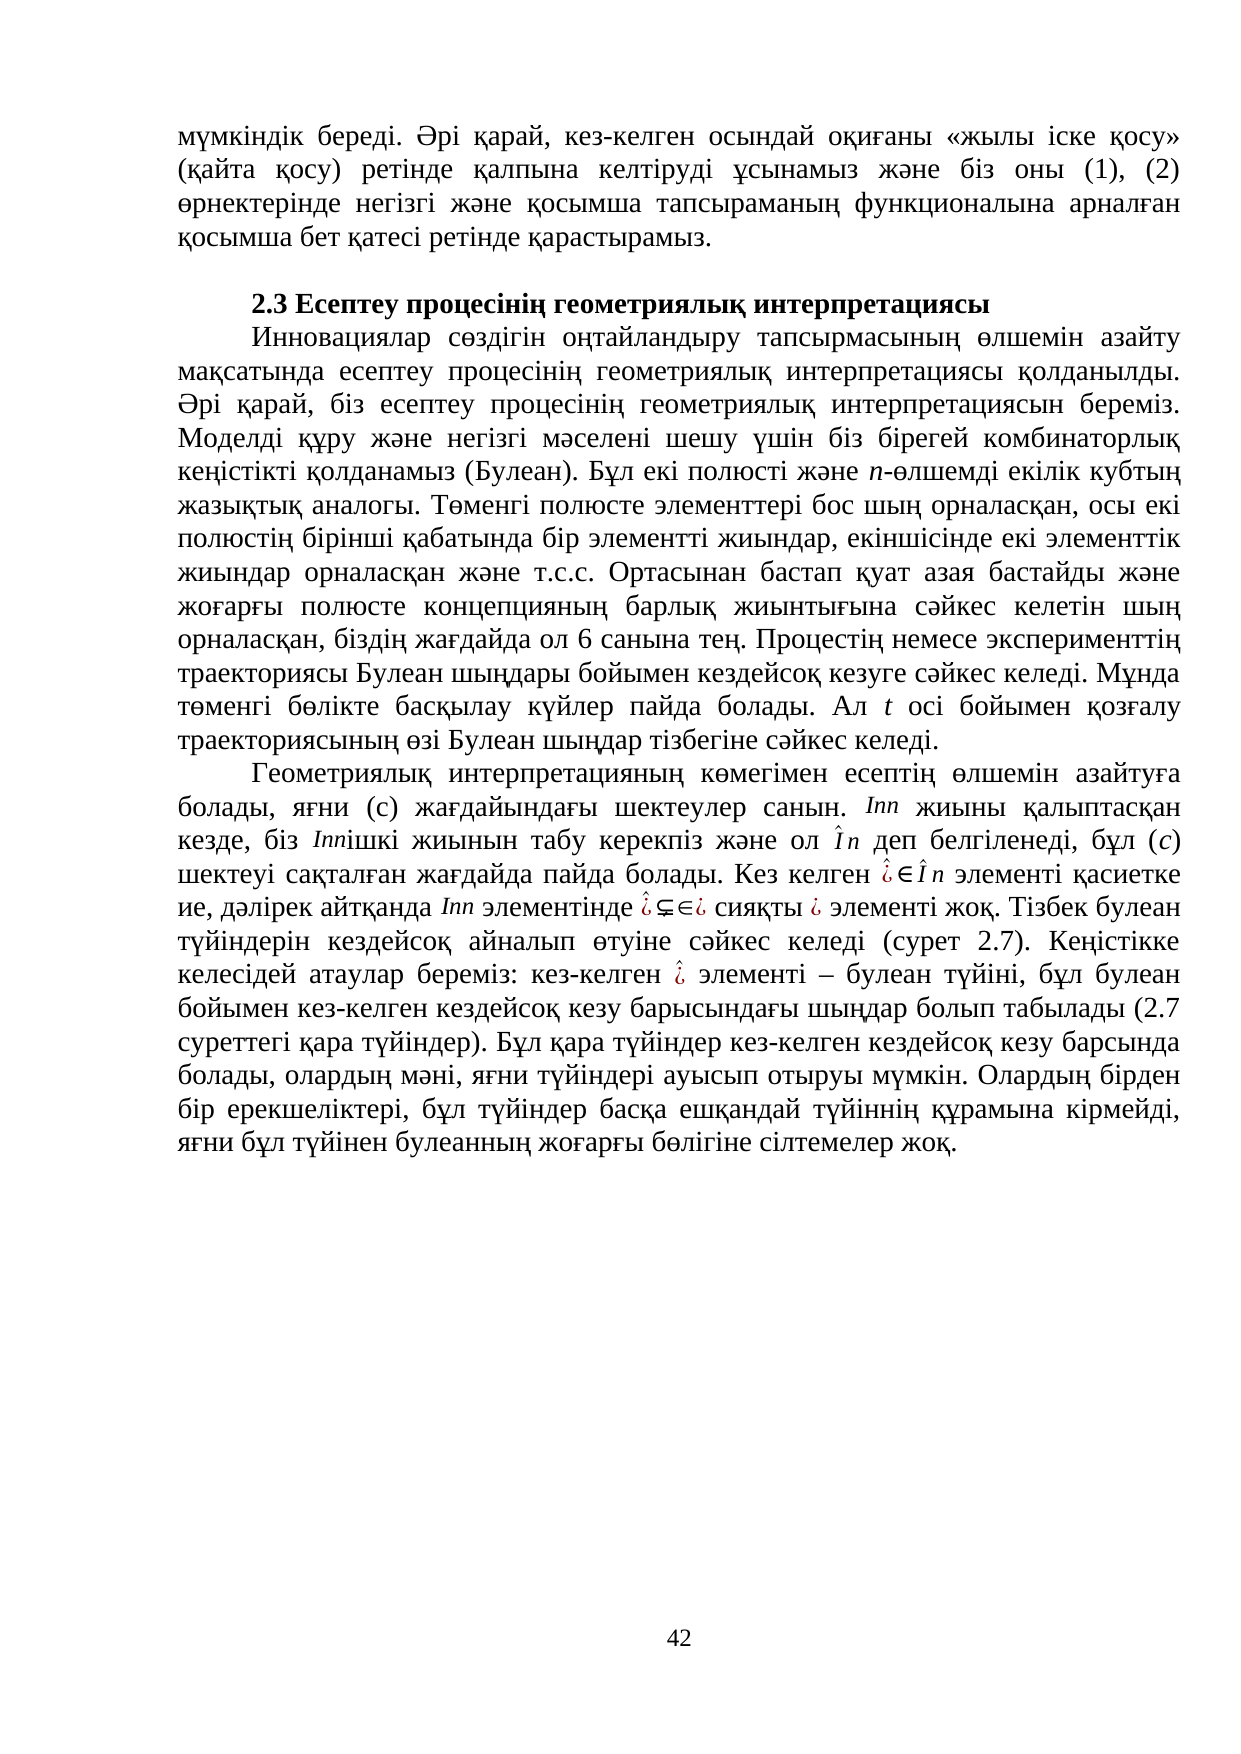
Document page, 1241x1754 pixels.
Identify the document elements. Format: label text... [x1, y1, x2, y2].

text Инновациялар сөздігін оңтайландыру тапсырмасының өлшемін азайту мақсатында есептеу процесінің геометриялық интерпретациясы қолданылды. Әрі қарай, біз есептеу процесінің геометриялық интерпретациясын береміз. Моделді құру және негізгі мәселені шешу үшін біз бірегей комбинаторлық кеңістікті қолданамыз (Булеан). Бұл екі полюсті және n-өлшемді екілік кубтың жазықтық аналогы. Төменгі полюсте элементтері бос шың орналасқан, осы екі полюстің бірінші қабатында бір элементті жиындар, екіншісінде екі элементтік жиындар орналасқан және т.с.с. Ортасынан бастап қуат азая бастайды және жоғарғы полюсте концепцияның барлық жиынтығына сәйкес келетін шың орналасқан, біздің жағдайда ол 6 санына тең. Процестің немесе эксперименттің траекториясы Булеан шыңдары бойымен кездейсоқ кезуге сәйкес келеді. Мұнда төменгі бөлікте басқылау күйлер пайда болады. Ал t осі бойымен қозғалу траекториясының өзі Булеан шыңдар тізбегіне сәйкес келеді. [177, 319, 1181, 755]
text Геометриялық интерпретацияның көмегімен есептің өлшемін азайтуға болады, яғни (с) жағдайындағы шектеулер санын. жиыны қалыптасқан кезде, біз ішкі жиынын табу керекпіз және ол деп белгіленеді, бұл (с) шектеуі сақталған жағдайда пайда болады. Кез келген элементі қасиетке ие, дәлірек айтқанда элементінде сияқты элементі жоқ. Тізбек булеан түйіндерін кездейсоқ айналып өтуіне сәйкес келеді (сурет 2.7). Кеңістікке келесідей атаулар береміз: кез-келген элементі – булеан түйіні, бұл булеан бойымен кез-келген кездейсоқ кезу барысындағы шыңдар болып табылады (2.7 суреттегі қара түйіндер). Бұл қара түйіндер кез-келген кездейсоқ кезу барсында болады, олардың мәні, яғни түйіндері ауысып отыруы мүмкін. Олардың бірден бір ерекшеліктері, бұл түйіндер басқа ешқандай түйіннің құрамына кірмейді, яғни бұл түйінен булеанның жоғарғы бөлігіне сілтемелер жоқ. [177, 755, 1181, 1158]
text 2.3 Есептеу процесінің геометриялық интерпретациясы [177, 286, 1181, 319]
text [177, 118, 1181, 252]
